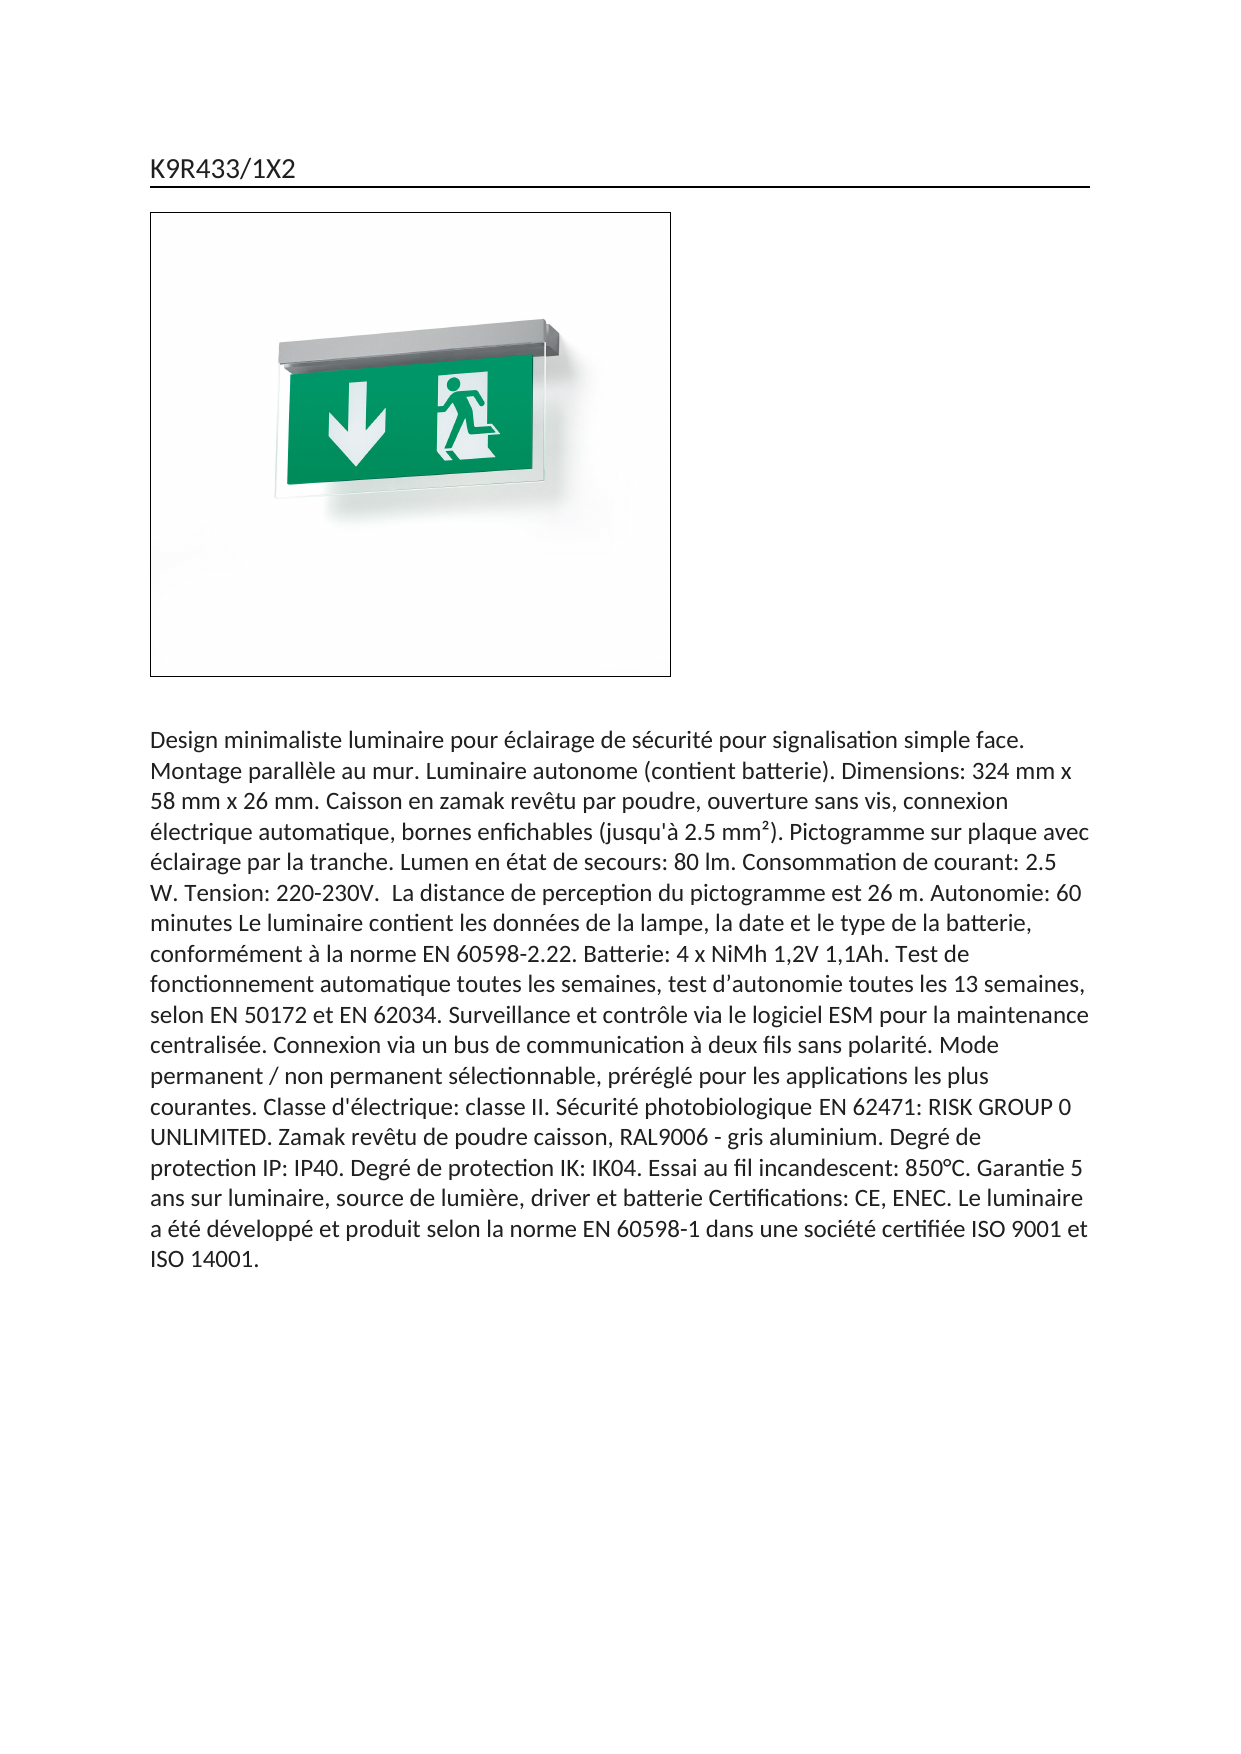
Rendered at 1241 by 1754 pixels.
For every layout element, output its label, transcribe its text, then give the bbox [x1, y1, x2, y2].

text K9R433/1X2 [150, 150, 1090, 186]
picture [151, 213, 670, 676]
text Design minimaliste luminaire pour éclairage de sécurité pour signalisation simple face. Montage parallèle au mur. Luminaire autonome (contient batterie). Dimensions: 324 mm x 58 mm x 26 mm. Caisson en zamak revêtu par poudre, ouverture sans vis, connexion électrique automatique, bornes enfichables (jusqu'à 2.5 mm²). Pictogramme sur plaque avec éclairage par la tranche. Lumen en état de secours: 80 lm. Consommation de courant: 2.5 W. Tension: 220-230V. La distance de perception du pictogramme est 26 m. Autonomie: 60 minutes Le luminaire contient les données de la lampe, la date et le type de la batterie, conformément à la norme EN 60598-2.22. Batterie: 4 x NiMh 1,2V 1,1Ah. Test de fonctionnement automatique toutes les semaines, test d’autonomie toutes les 13 semaines, selon EN 50172 et EN 62034. Surveillance et contrôle via le logiciel ESM pour la maintenance centralisée. Connexion via un bus de communication à deux fils sans polarité. Mode permanent / non permanent sélectionnable, préréglé pour les applications les plus courantes. Classe d'électrique: classe II. Sécurité photobiologique EN 62471: RISK GROUP 0 UNLIMITED. Zamak revêtu de poudre caisson, RAL9006 - gris aluminium. Degré de protection IP: IP40. Degré de protection IK: IK04. Essai au fil incandescent: 850°C. Garantie 5 ans sur luminaire, source de lumière, driver et batterie Certifications: CE, ENEC. Le luminaire a été développé et produit selon la norme EN 60598-1 dans une société certifiée ISO 9001 et ISO 14001. [150, 724, 1090, 1274]
